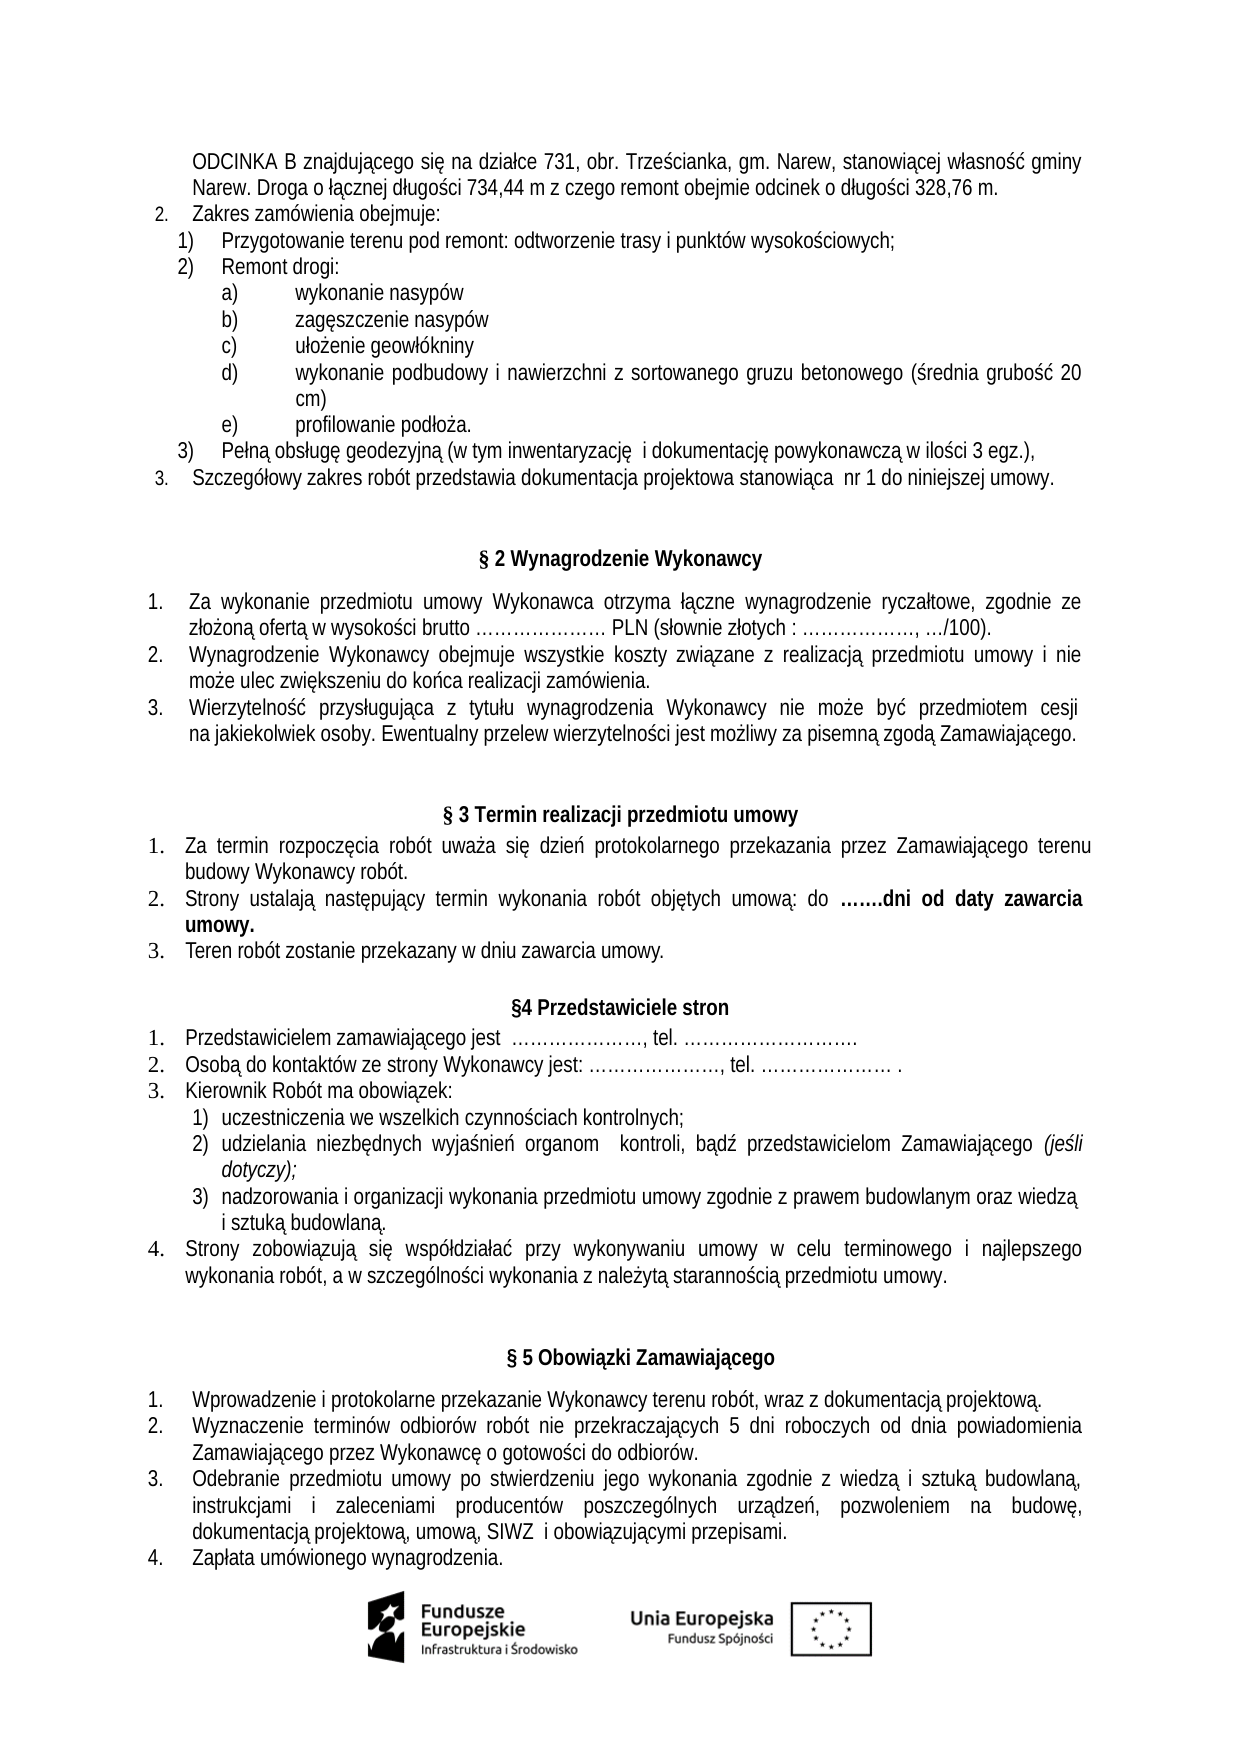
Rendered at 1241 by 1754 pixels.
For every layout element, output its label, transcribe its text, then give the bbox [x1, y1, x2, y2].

list wykonanie nasypów [207, 279, 1083, 306]
list nadzorowania i organizacji wykonania przedmiotu umowy zgodnie z prawem budowlanym oraz wiedzą i sztuką budowlaną. [192, 1183, 1083, 1235]
list Odebranie przedmiotu umowy po stwierdzeniu jego wykonania zgodnie z wiedzą i sztuką budowlaną, instrukcjami i zaleceniami producentów poszczególnych urządzeń, pozwoleniem na budowę, dokumentacją projektową, umową, SIWZ i obowiązującymi przepisami. [148, 1465, 1083, 1544]
list Strony zobowiązują się współdziałać przy wykonywaniu umowy w celu terminowego i najlepszego wykonania robót, a w szczególności wykonania z należytą starannością przedmiotu umowy. [148, 1235, 1083, 1288]
text 2 Wynagrodzenie Wykonawcy [148, 545, 1093, 572]
list Pełną obsługę geodezyjną (w tym inwentaryzację i dokumentację powykonawczą w ilości 3 egz.), [177, 437, 1083, 464]
text § 5 Obowiązki Zamawiającego [189, 1343, 1093, 1370]
list Remont drogi: [177, 253, 1083, 279]
list Kierownik Robót ma obowiązek: [148, 1077, 1093, 1104]
text §4 Przedstawiciele stron [148, 994, 1093, 1020]
list uczestniczenia we wszelkich czynnościach kontrolnych; [192, 1104, 1083, 1130]
list Teren robót zostanie przekazany w dniu zawarcia umowy. [148, 937, 1083, 964]
list Osobą do kontaktów ze strony Wykonawcy jest: …………………, tel. ………………… . [148, 1051, 1093, 1077]
list Wynagrodzenie Wykonawcy obejmuje wszystkie koszty związane z realizacją przedmiotu umowy i nie może ulec zwiększeniu do końca realizacji zamówienia. [148, 641, 1083, 693]
list Przedstawicielem zamawiającego jest …………………, tel. ………………………. [148, 1024, 1093, 1051]
list Za termin rozpoczęcia robót uważa się dzień protokolarnego przekazania przez Zamawiającego terenu budowy Wykonawcy robót. [148, 832, 1093, 884]
list Za wykonanie przedmiotu umowy Wykonawca otrzyma łączne wynagrodzenie ryczałtowe, zgodnie ze złożoną ofertą w wysokości brutto ………………… PLN (słownie złotych : ………………, …/100). [148, 588, 1083, 641]
list wykonanie podbudowy i nawierzchni z sortowanego gruzu betonowego (średnia grubość 20 cm) [221, 358, 1083, 411]
text 3 Termin realizacji przedmiotu umowy [148, 801, 1093, 828]
list Szczegółowy zakres robót przedstawia dokumentacja projektowa stanowiąca nr 1 do niniejszej umowy. [154, 464, 1093, 490]
list Zapłata umówionego wynagrodzenia. [148, 1544, 1083, 1571]
list Wprowadzenie i protokolarne przekazanie Wykonawcy terenu robót, wraz z dokumentacją projektową. [148, 1386, 1083, 1412]
list Wyznaczenie terminów odbiorów robót nie przekraczających 5 dni roboczych od dnia powiadomienia Zamawiającego przez Wykonawcę o gotowości do odbiorów. [148, 1412, 1083, 1465]
list Wierzytelność przysługująca z tytułu wynagrodzenia Wykonawcy nie może być przedmiotem cesji na jakiekolwiek osoby. Ewentualny przelew wierzytelności jest możliwy za pisemną zgodą Zamawiającego. [148, 693, 1092, 746]
text ODCINKA B znajdującego się na działce 731, obr. Trześcianka, gm. Narew, stanowiącej własność gminy Narew. Droga o łącznej długości 734,44 m z czego remont obejmie odcinek o długości 328,76 m. [192, 148, 1083, 200]
list Przygotowanie terenu pod remont: odtworzenie trasy i punktów wysokościowych; [177, 227, 1083, 253]
picture [350, 1573, 890, 1681]
list Zakres zamówienia obejmuje: [154, 200, 1083, 227]
list Strony ustalają następujący termin wykonania robót objętych umową: do …….dni od daty zawarcia umowy. [148, 884, 1083, 937]
list zagęszczenie nasypów [207, 306, 1083, 332]
list ułożenie geowłókniny [207, 332, 1083, 358]
list udzielania niezbędnych wyjaśnień organom kontroli, bądź przedstawicielom Zamawiającego (jeśli dotyczy); [192, 1130, 1083, 1183]
list profilowanie podłoża. [207, 411, 1083, 437]
